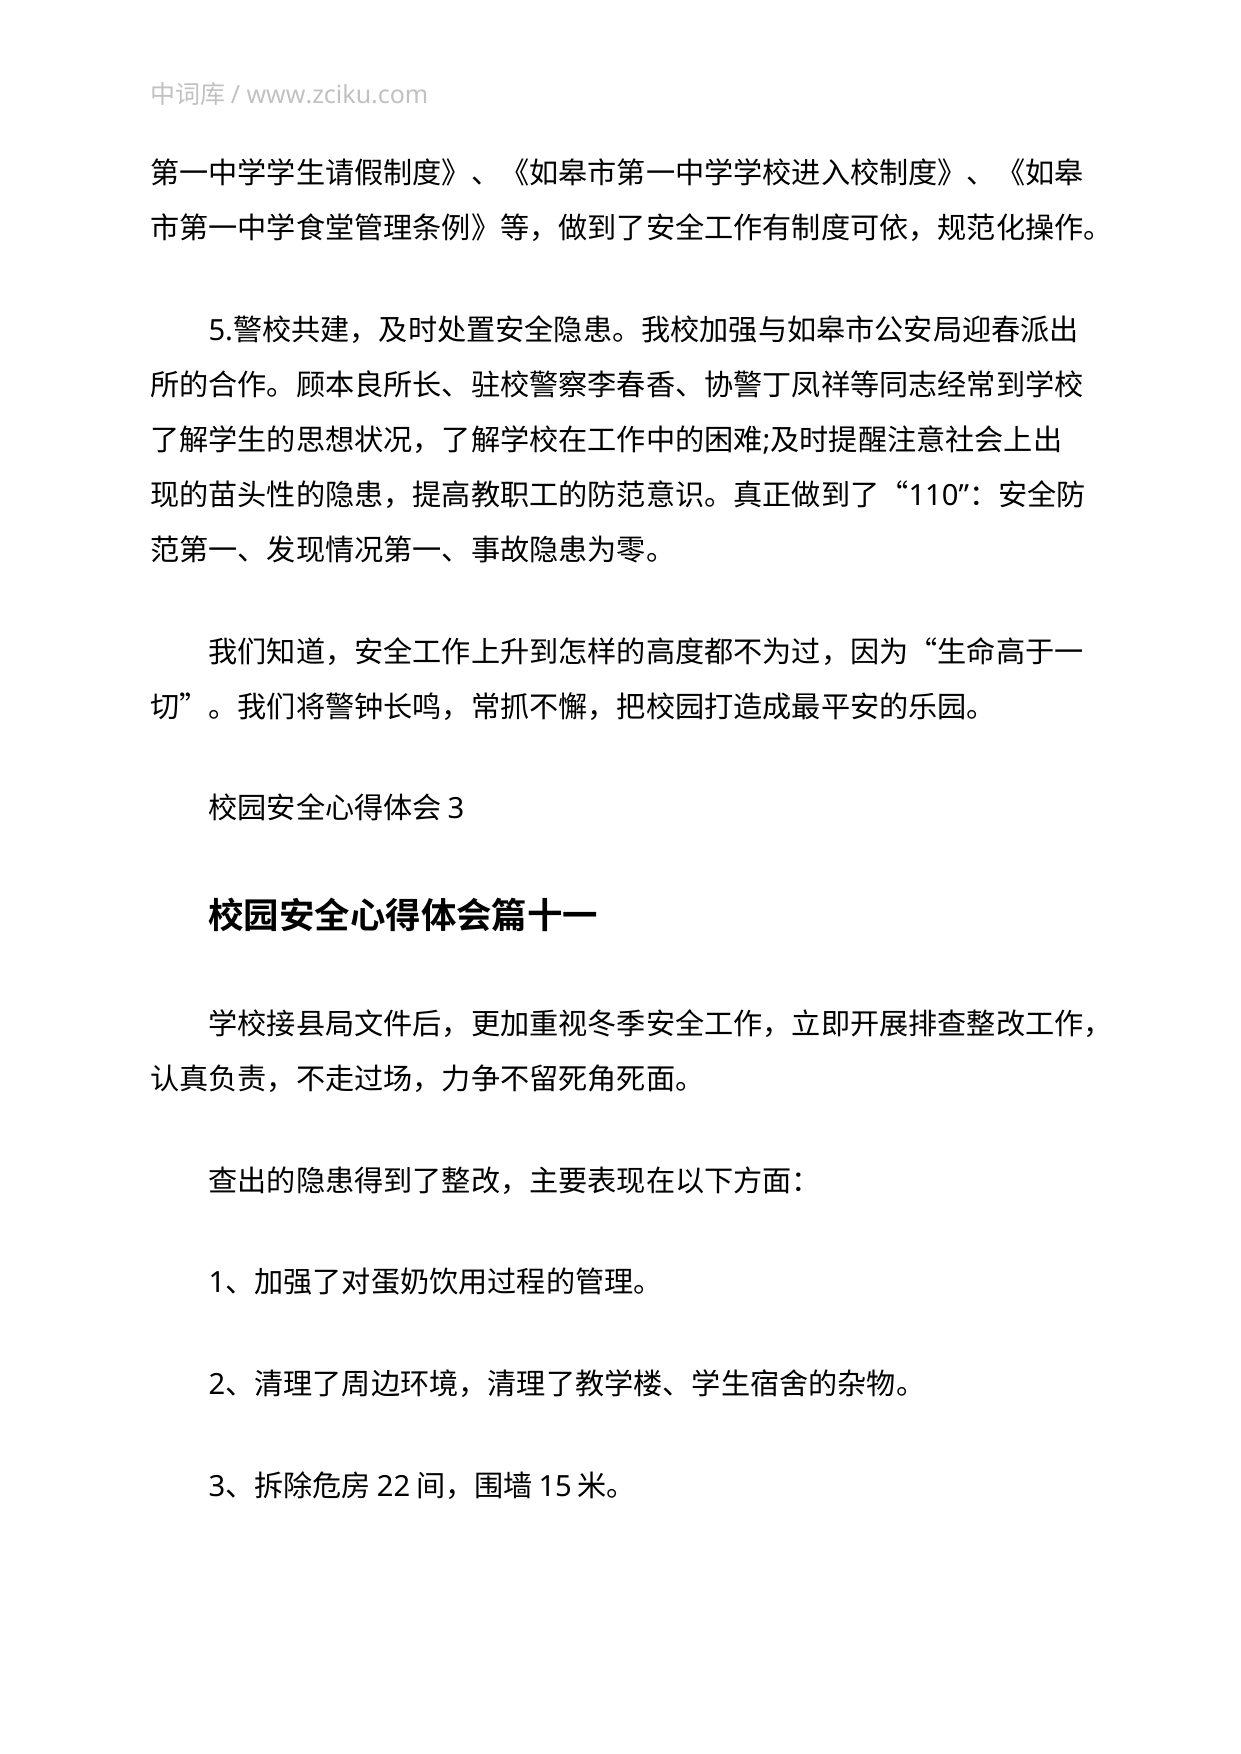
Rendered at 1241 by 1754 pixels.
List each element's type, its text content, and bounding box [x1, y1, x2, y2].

text 学校接县局文件后，更加重视冬季安全工作，立即开展排查整改工作，认真负责，不走过场，力争不留死角死面。 [150, 1000, 1090, 1098]
text 查出的隐患得到了整改，主要表现在以下方面： [150, 1157, 1090, 1199]
text 1、加强了对蛋奶饮用过程的管理。 [150, 1259, 1090, 1301]
text 我们知道，安全工作上升到怎样的高度都不为过，因为“生命高于一切”。我们将警钟长鸣，常抓不懈，把校园打造成最平安的乐园。 [150, 628, 1090, 726]
text 3、拆除危房22间，围墙15米。 [150, 1463, 1090, 1505]
text 校园安全心得体会3 [150, 785, 1090, 827]
text 5.警校共建，及时处置安全隐患。我校加强与如皋市公安局迎春派出所的合作。顾本良所长、驻校警察李春香、协警丁凤祥等同志经常到学校了解学生的思想状况，了解学校在工作中的困难;及时提醒注意社会上出现的苗头性的隐患，提高教职工的防范意识。真正做到了“110”：安全防范第一、发现情况第一、事故隐患为零。 [150, 307, 1090, 569]
text 2、清理了周边环境，清理了教学楼、学生宿舍的杂物。 [150, 1361, 1090, 1403]
text 校园安全心得体会篇十一 [150, 887, 1090, 938]
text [150, 150, 1090, 247]
